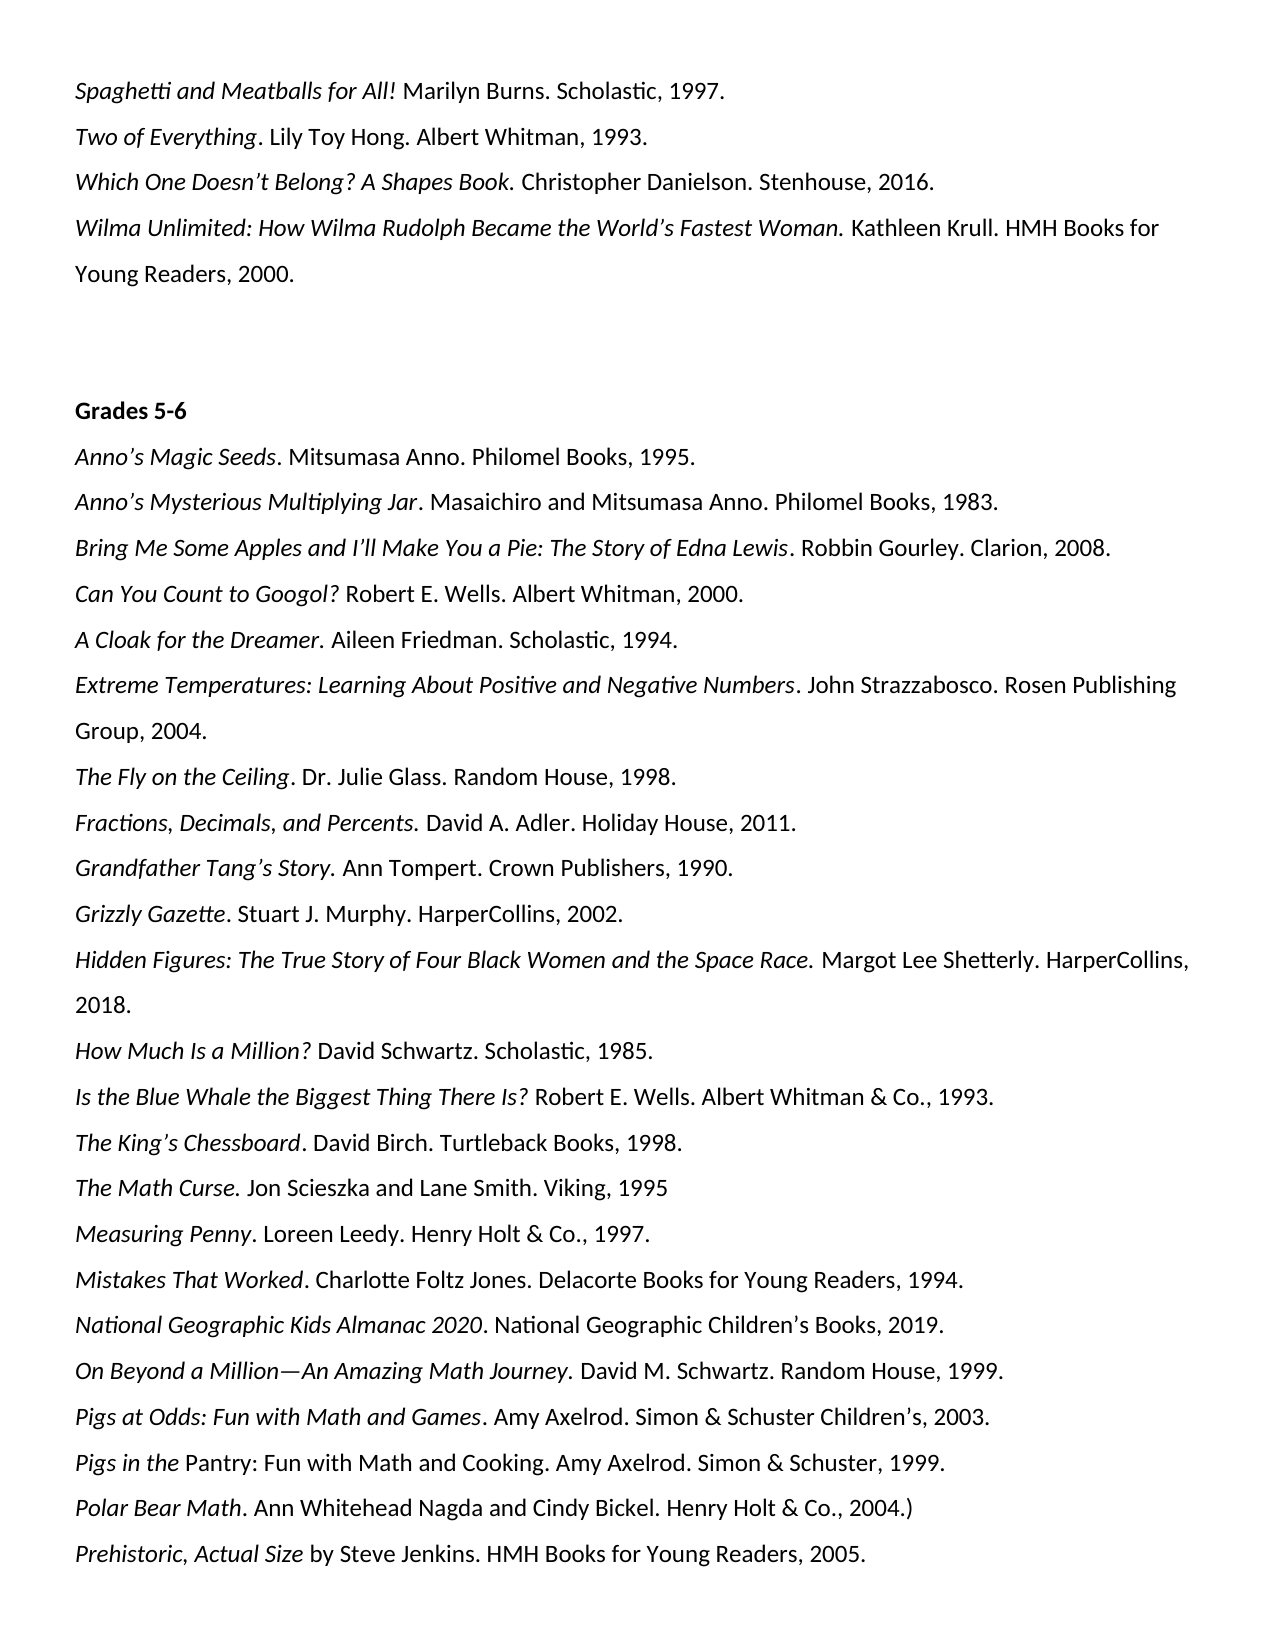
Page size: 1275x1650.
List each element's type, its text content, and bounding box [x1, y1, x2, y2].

text Anno’s Magic Seeds. Mitsumasa Anno. Philomel Books, 1995. [75, 441, 1200, 471]
text Is the Blue Whale the Biggest Thing There Is? Robert E. Wells. Albert Whitman & Co., 1993. [75, 1081, 1200, 1112]
text The Fly on the Ceiling. Dr. Julie Glass. Random House, 1998. [75, 761, 1200, 791]
text Prehistoric, Actual Size by Steve Jenkins. HMH Books for Young Readers, 2005. [75, 1538, 1200, 1569]
text Two of Everything. Lily Toy Hong. Albert Whitman, 1993. [75, 121, 1200, 151]
text Grizzly Gazette. Stuart J. Murphy. HarperCollins, 2002. [75, 898, 1200, 929]
text Hidden Figures: The True Story of Four Black Women and the Space Race. Margot Lee Shetterly. HarperCollins, 2018. [75, 944, 1200, 1020]
text Grandfather Tang’s Story. Ann Tompert. Crown Publishers, 1990. [75, 852, 1200, 883]
text Which One Doesn’t Belong? A Shapes Book. Christopher Danielson. Stenhouse, 2016. [75, 166, 1200, 197]
text Grades 5-6 [75, 395, 1200, 426]
text Polar Bear Math. Ann Whitehead Nagda and Cindy Bickel. Henry Holt & Co., 2004.) [75, 1493, 1200, 1523]
text The Math Curse. Jon Scieszka and Lane Smith. Viking, 1995 [75, 1172, 1200, 1203]
text Pigs at Odds: Fun with Math and Games. Amy Axelrod. Simon & Schuster Children’s, 2003. [75, 1401, 1200, 1432]
text The King’s Chessboard. David Birch. Turtleback Books, 1998. [75, 1127, 1200, 1157]
text Bring Me Some Apples and I’ll Make You a Pie: The Story of Edna Lewis. Robbin Gourley. Clarion, 2008. [75, 532, 1200, 563]
text Spaghetti and Meatballs for All! Marilyn Burns. Scholastic, 1997. [75, 75, 1200, 106]
text How Much Is a Million? David Schwartz. Scholastic, 1985. [75, 1035, 1200, 1066]
text On Beyond a Million—An Amazing Math Journey. David M. Schwartz. Random House, 1999. [75, 1355, 1200, 1386]
text Mistakes That Worked. Charlotte Foltz Jones. Delacorte Books for Young Readers, 1994. [75, 1264, 1200, 1294]
text Measuring Penny. Loreen Leedy. Henry Holt & Co., 1997. [75, 1218, 1200, 1249]
text Extreme Temperatures: Learning About Positive and Negative Numbers. John Strazzabosco. Rosen Publishing Group, 2004. [75, 669, 1200, 746]
text National Geographic Kids Almanac 2020. National Geographic Children’s Books, 2019. [75, 1310, 1200, 1340]
text Can You Count to Googol? Robert E. Wells. Albert Whitman, 2000. [75, 578, 1200, 608]
text Fractions, Decimals, and Percents. David A. Adler. Holiday House, 2011. [75, 807, 1200, 837]
text Wilma Unlimited: How Wilma Rudolph Became the World’s Fastest Woman. Kathleen Krull. HMH Books for Young Readers, 2000. [75, 212, 1200, 288]
text A Cloak for the Dreamer. Aileen Friedman. Scholastic, 1994. [75, 624, 1200, 654]
text Anno’s Mysterious Multiplying Jar. Masaichiro and Mitsumasa Anno. Philomel Books, 1983. [75, 487, 1200, 517]
text Pigs in the Pantry: Fun with Math and Cooking. Amy Axelrod. Simon & Schuster, 1999. [75, 1447, 1200, 1477]
